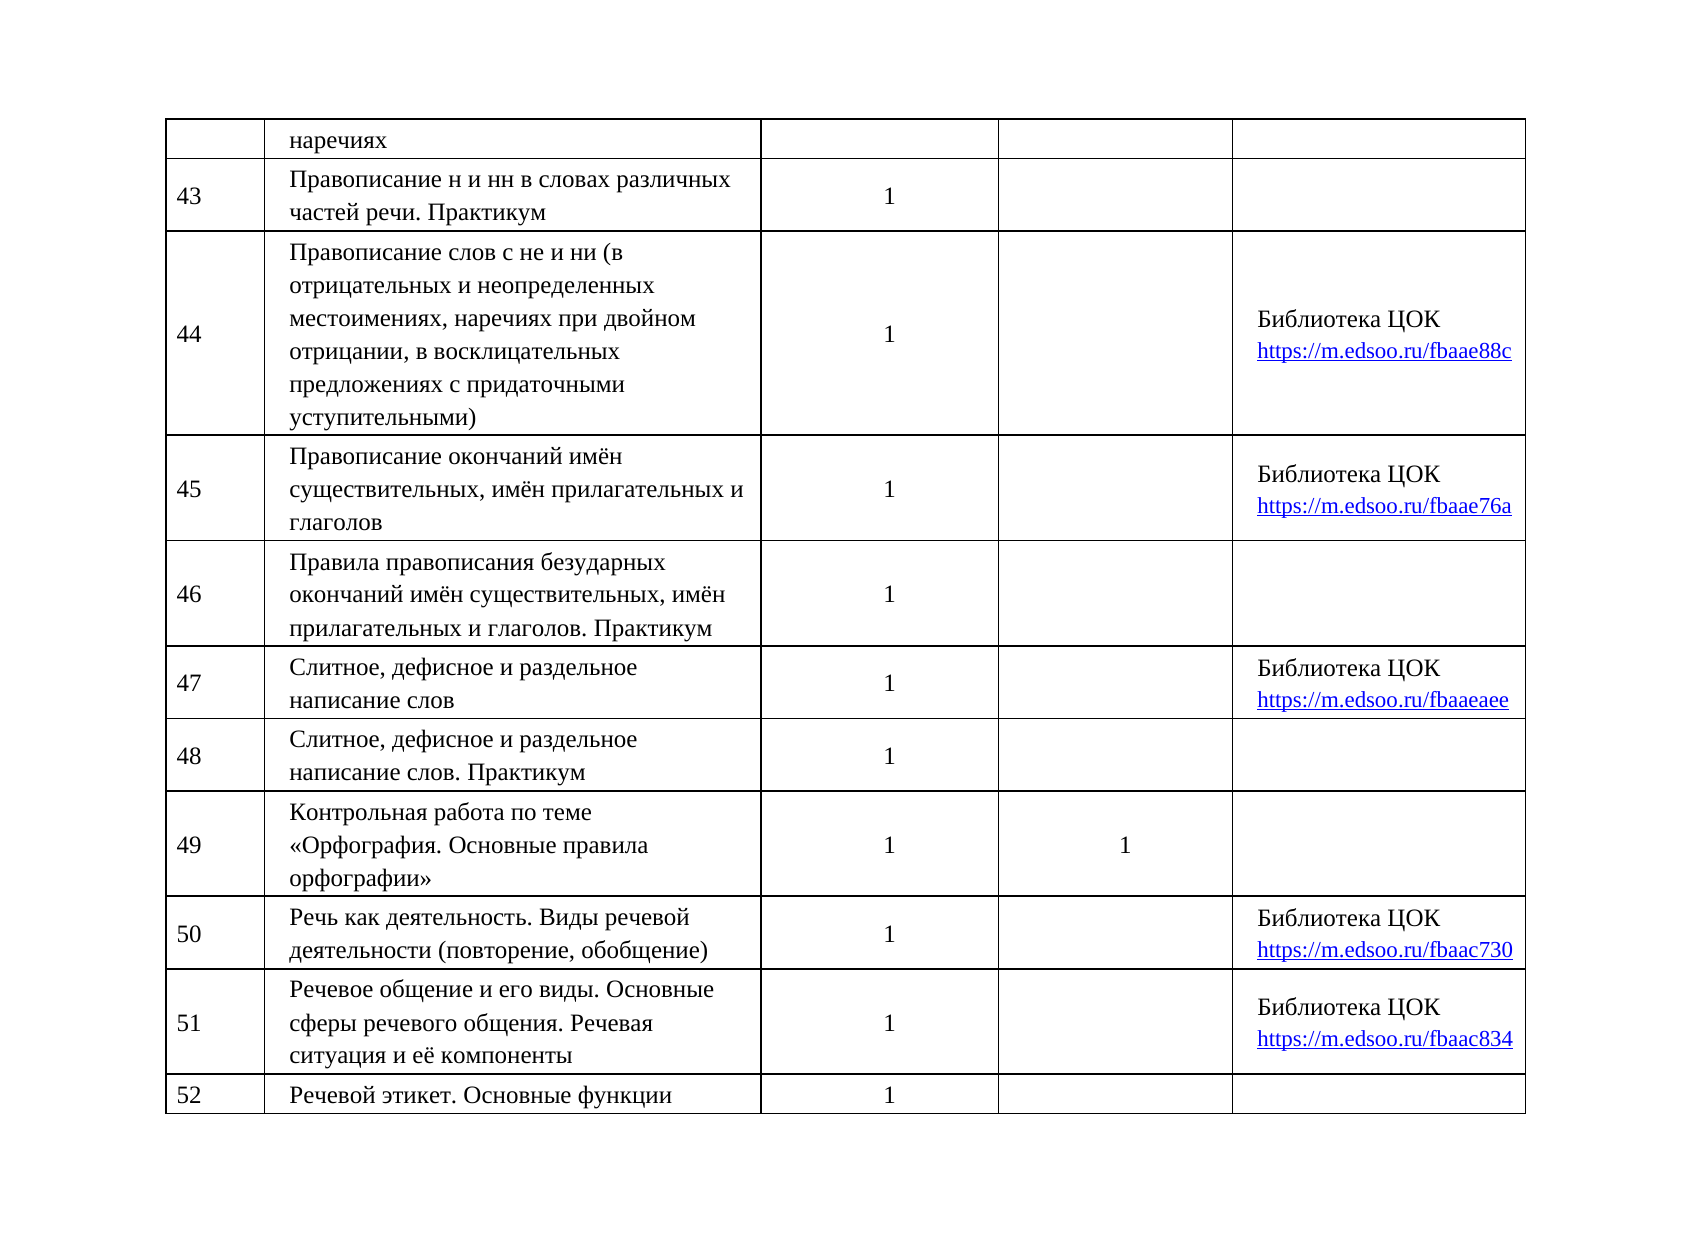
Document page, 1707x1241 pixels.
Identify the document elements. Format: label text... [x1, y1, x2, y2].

table_cell [999, 647, 1232, 718]
table_cell Библиотека ЦОК https://m.edsoo.ru/fbaae88c [1233, 232, 1525, 434]
table_cell [1233, 541, 1525, 645]
table_cell 1 [762, 436, 998, 540]
table_cell [999, 1075, 1232, 1113]
table_cell 1 [762, 970, 998, 1073]
table_cell Правописание слов с не и ни (в отрицательных и неопределенных местоимениях, наречиях при двойном отрицании, в восклицательных предложениях с придаточными уступительными) [265, 232, 760, 434]
table_cell [1233, 792, 1525, 895]
table_cell 1 [762, 159, 998, 230]
table_cell 45 [167, 436, 264, 540]
table_cell 46 [167, 541, 264, 645]
table_cell 1 [999, 792, 1232, 895]
table_cell Библиотека ЦОК https://m.edsoo.ru/fbaac730 [1233, 897, 1525, 968]
table_cell 1 [762, 541, 998, 645]
table_cell Библиотека ЦОК https://m.edsoo.ru/fbaae76a [1233, 436, 1525, 540]
table_cell Библиотека ЦОК https://m.edsoo.ru/fbaaeaee [1233, 647, 1525, 718]
table_cell [999, 541, 1232, 645]
table_cell [999, 120, 1232, 157]
table_cell 42 [167, 120, 264, 157]
table_cell 50 [167, 897, 264, 968]
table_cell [1233, 120, 1525, 157]
table_cell Речевой этикет. Основные функции [265, 1075, 760, 1113]
table_cell 1 [762, 232, 998, 434]
table_cell Правописание окончаний имён существительных, имён прилагательных и глаголов [265, 436, 760, 540]
table_cell Речевое общение и его виды. Основные сферы речевого общения. Речевая ситуация и её компоненты [265, 970, 760, 1073]
table_cell Правила правописания безударных окончаний имён существительных, имён прилагательных и глаголов. Практикум [265, 541, 760, 645]
table_cell [1233, 719, 1525, 790]
table_cell 43 [167, 159, 264, 230]
table_cell [999, 159, 1232, 230]
table_cell 1 [762, 897, 998, 968]
table_cell 51 [167, 970, 264, 1073]
table_cell Речь как деятельность. Виды речевой деятельности (повторение, обобщение) [265, 897, 760, 968]
table_cell 52 [167, 1075, 264, 1113]
table_cell [999, 232, 1232, 434]
table_cell Слитное, дефисное и раздельное написание слов. Практикум [265, 719, 760, 790]
table_cell [1233, 1075, 1525, 1113]
table_cell 49 [167, 792, 264, 895]
table_cell 44 [167, 232, 264, 434]
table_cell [265, 120, 760, 157]
table_cell 47 [167, 647, 264, 718]
table_cell 1 [762, 792, 998, 895]
table_cell [999, 897, 1232, 968]
table_cell Правописание н и нн в словах различных частей речи. Практикум [265, 159, 760, 230]
table_cell Библиотека ЦОК https://m.edsoo.ru/fbaac834 [1233, 970, 1525, 1073]
table_cell [999, 436, 1232, 540]
table_cell [999, 970, 1232, 1073]
table_cell 1 [762, 1075, 998, 1113]
table_cell 1 [762, 647, 998, 718]
table_cell [1233, 159, 1525, 230]
table_cell 48 [167, 719, 264, 790]
table_cell Контрольная работа по теме «Орфография. Основные правила орфографии» [265, 792, 760, 895]
table_cell [999, 719, 1232, 790]
table_cell 1 [762, 120, 998, 157]
table_cell Слитное, дефисное и раздельное написание слов [265, 647, 760, 718]
table_cell 1 [762, 719, 998, 790]
